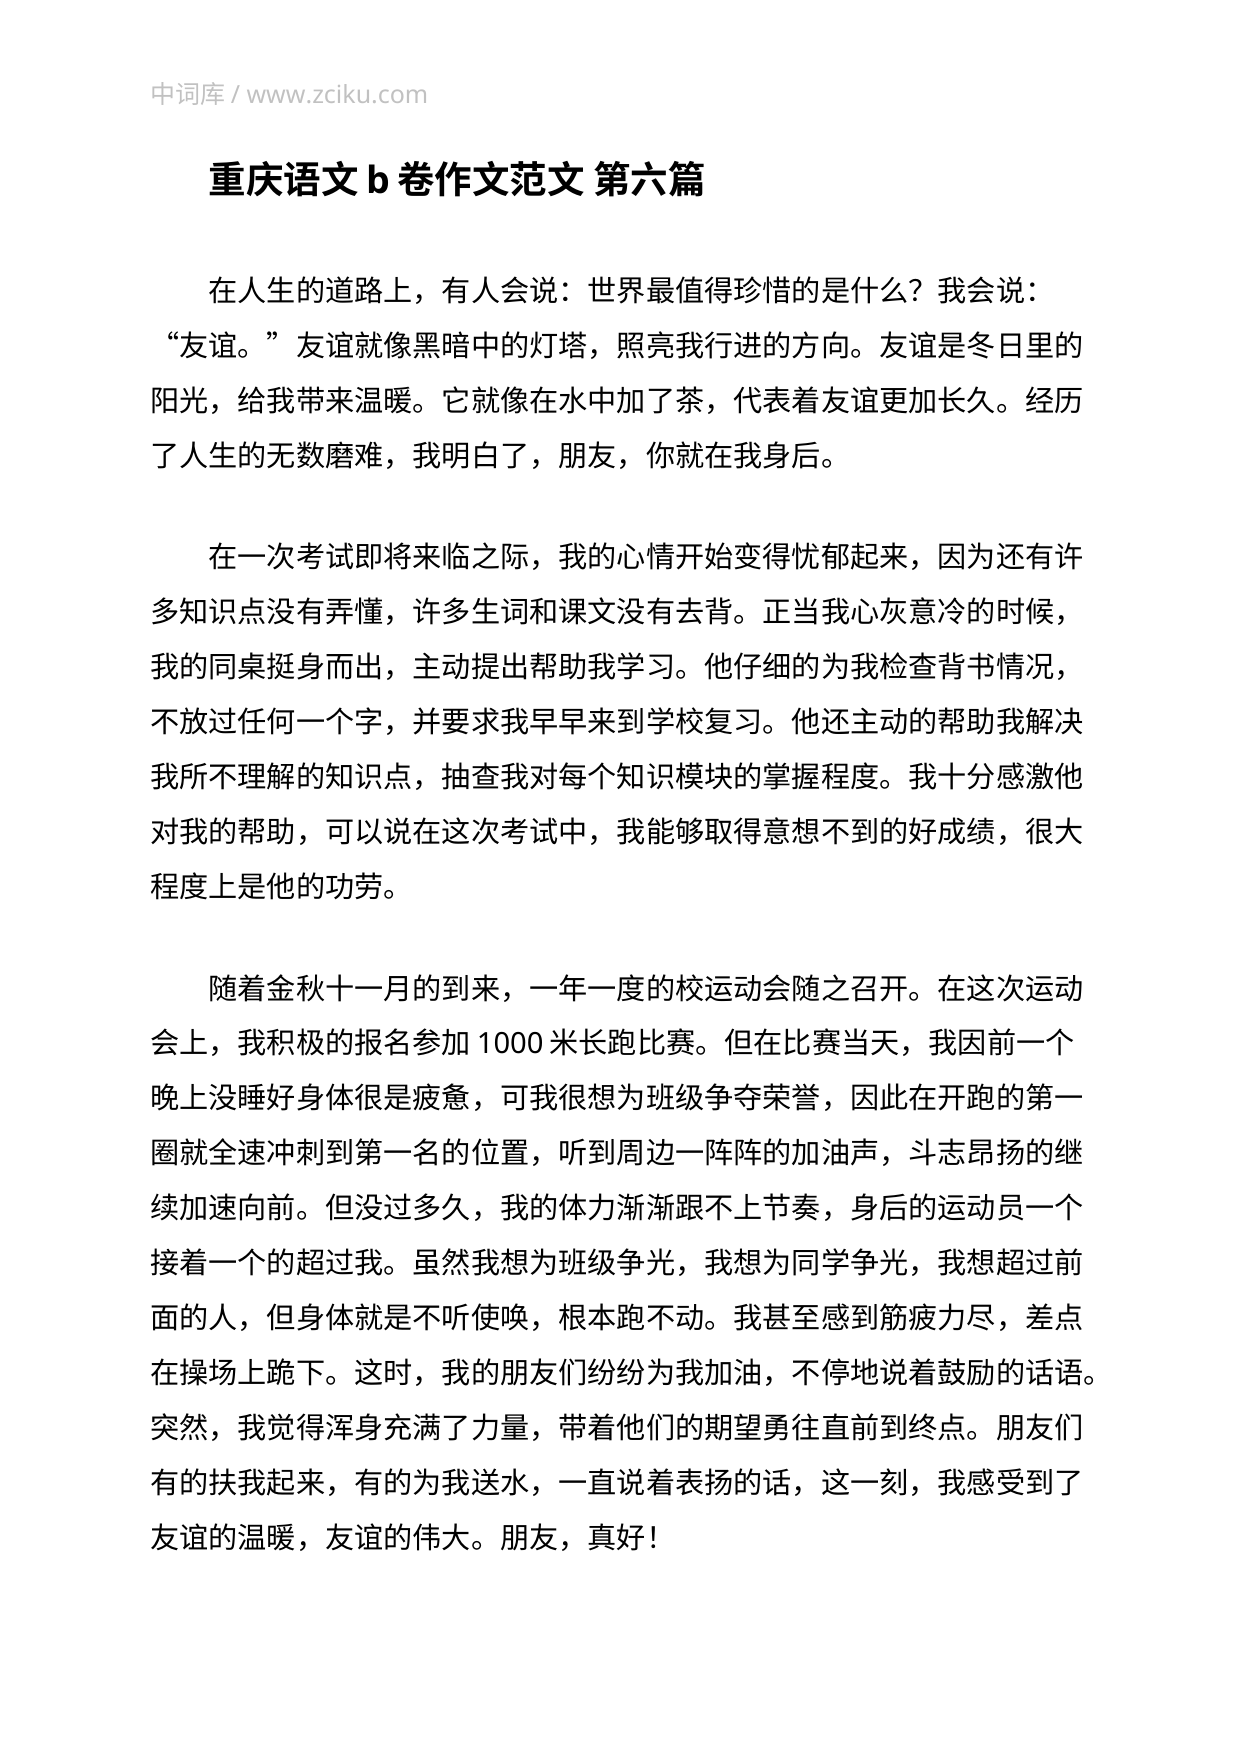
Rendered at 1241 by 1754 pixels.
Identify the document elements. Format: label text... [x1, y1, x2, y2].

text 随着金秋十一月的到来，一年一度的校运动会随之召开。在这次运动会上，我积极的报名参加1000米长跑比赛。但在比赛当天，我因前一个晚上没睡好身体很是疲惫，可我很想为班级争夺荣誉，因此在开跑的第一圈就全速冲刺到第一名的位置，听到周边一阵阵的加油声，斗志昂扬的继续加速向前。但没过多久，我的体力渐渐跟不上节奏，身后的运动员一个接着一个的超过我。虽然我想为班级争光，我想为同学争光，我想超过前面的人，但身体就是不听使唤，根本跑不动。我甚至感到筋疲力尽，差点在操场上跪下。这时，我的朋友们纷纷为我加油，不停地说着鼓励的话语。突然，我觉得浑身充满了力量，带着他们的期望勇往直前到终点。朋友们有的扶我起来，有的为我送水，一直说着表扬的话，这一刻，我感受到了友谊的温暖，友谊的伟大。朋友，真好！ [150, 965, 1090, 1557]
text 重庆语文b卷作文范文 第六篇 [150, 150, 1090, 204]
text 在一次考试即将来临之际，我的心情开始变得忧郁起来，因为还有许多知识点没有弄懂，许多生词和课文没有去背。正当我心灰意冷的时候，我的同桌挺身而出，主动提出帮助我学习。他仔细的为我检查背书情况，不放过任何一个字，并要求我早早来到学校复习。他还主动的帮助我解决我所不理解的知识点，抽查我对每个知识模块的掌握程度。我十分感激他对我的帮助，可以说在这次考试中，我能够取得意想不到的好成绩，很大程度上是他的功劳。 [150, 534, 1090, 906]
text 在人生的道路上，有人会说：世界最值得珍惜的是什么？我会说：“友谊。”友谊就像黑暗中的灯塔，照亮我行进的方向。友谊是冬日里的阳光，给我带来温暖。它就像在水中加了茶，代表着友谊更加长久。经历了人生的无数磨难，我明白了，朋友，你就在我身后。 [150, 268, 1090, 474]
